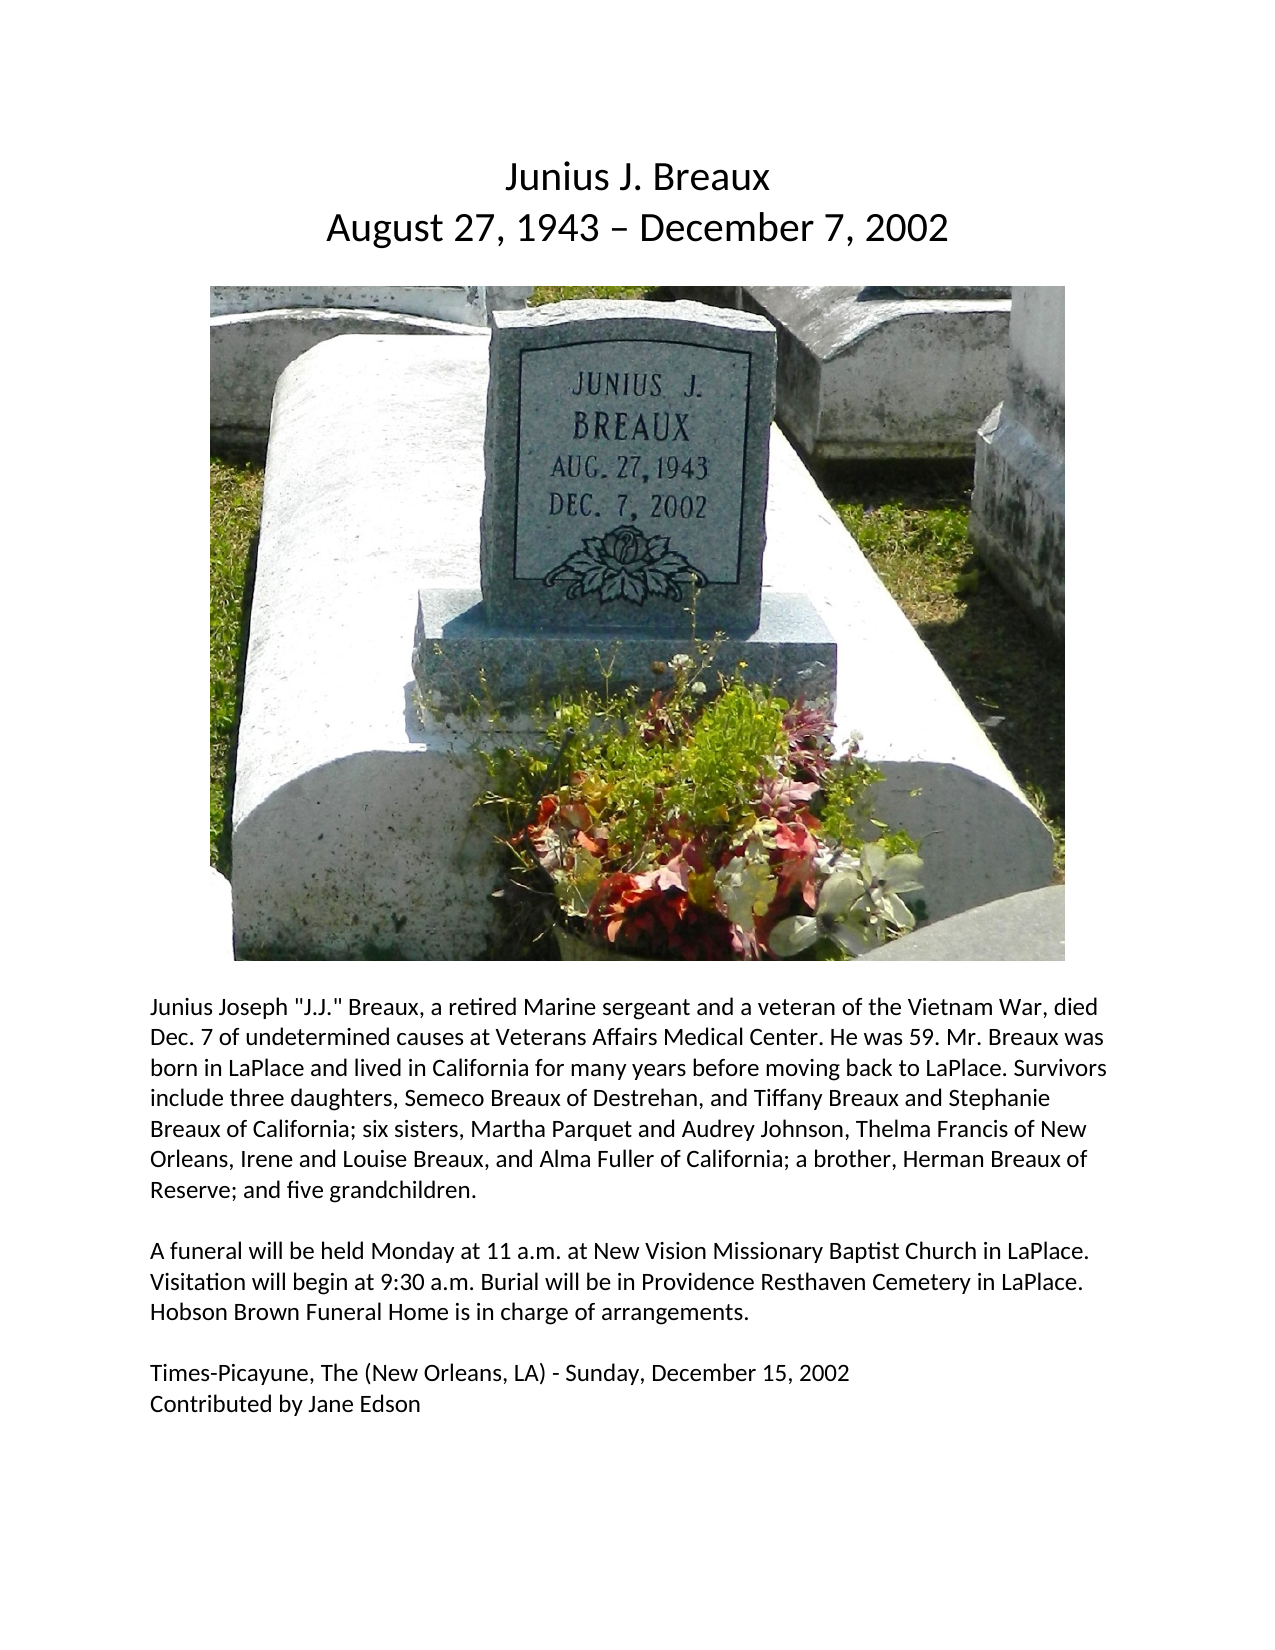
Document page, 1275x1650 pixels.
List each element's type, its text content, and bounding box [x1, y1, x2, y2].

text Junius Joseph "J.J." Breaux, a retired Marine sergeant and a veteran of the Vietnam War, died Dec. 7 of undetermined causes at Veterans Affairs Medical Center. He was 59. Mr. Breaux was born in LaPlace and lived in California for many years before moving back to LaPlace. Survivors include three daughters, Semeco Breaux of Destrehan, and Tiffany Breaux and Stephanie Breaux of California; six sisters, Martha Parquet and Audrey Johnson, Thelma Francis of New Orleans, Irene and Louise Breaux, and Alma Fuller of California; a brother, Herman Breaux of Reserve; and five grandchildren. [150, 991, 1125, 1205]
text A funeral will be held Monday at 11 a.m. at New Vision Missionary Baptist Church in LaPlace. Visitation will begin at 9:30 a.m. Burial will be in Providence Resthaven Cemetery in LaPlace. Hobson Brown Funeral Home is in charge of arrangements. [150, 1235, 1125, 1327]
text Times-Picayune, The (New Orleans, LA) - Sunday, December 15, 2002 [150, 1357, 1125, 1388]
text Junius J. Breaux [150, 150, 1125, 201]
picture [210, 286, 1065, 961]
text Contributed by Jane Edson [150, 1388, 1125, 1418]
text August 27, 1943 – December 7, 2002 [150, 201, 1125, 252]
